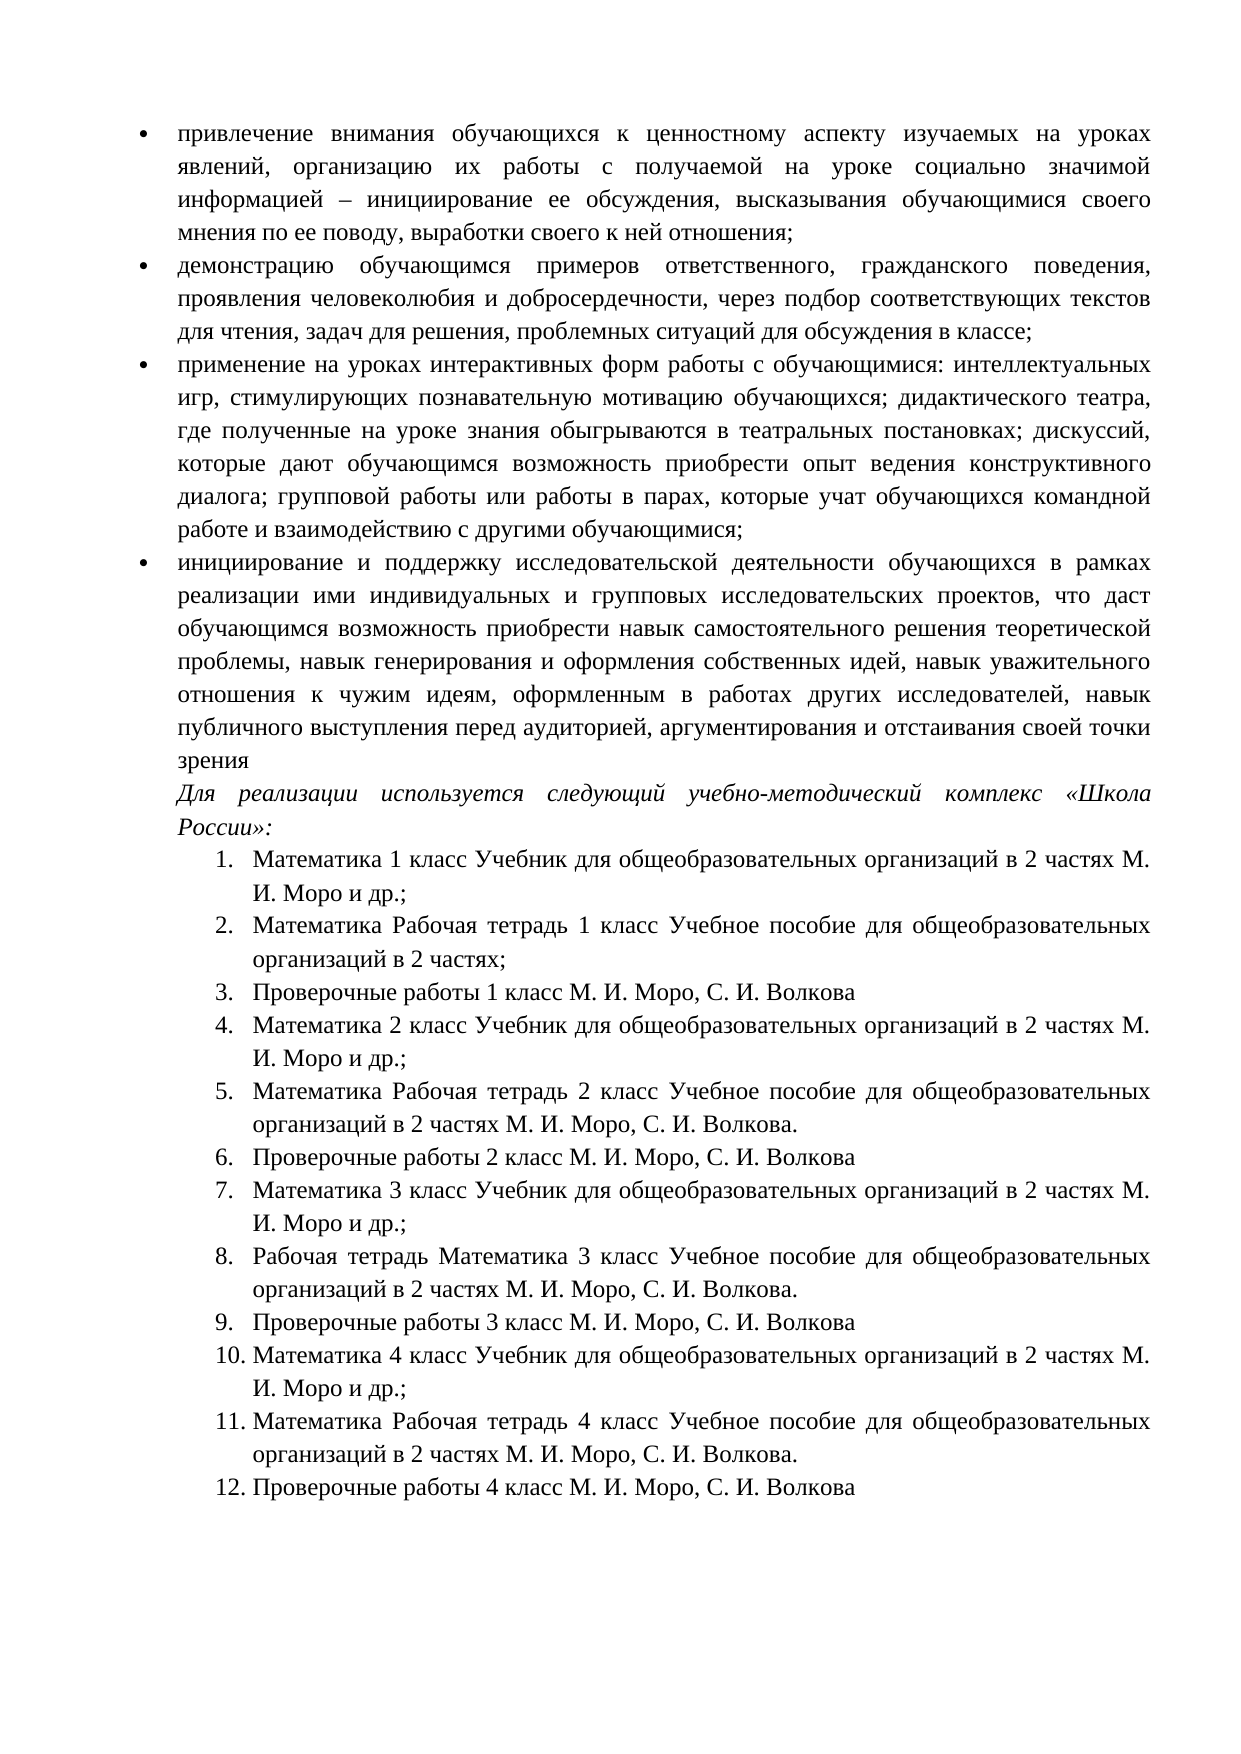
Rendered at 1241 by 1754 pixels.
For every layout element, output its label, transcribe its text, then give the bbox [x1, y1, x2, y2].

list инициирование и поддержку исследовательской деятельности обучающихся в рамках реализации ими индивидуальных и групповых исследовательских проектов, что даст обучающимся возможность приобрести навык самостоятельного решения теоретической проблемы, навык генерирования и оформления собственных идей, навык уважительного отношения к чужим идеям, оформленным в работах других исследователей, навык публичного выступления перед аудиторией, аргументирования и отстаивания своей точки зрения [140, 547, 1152, 774]
list Проверочные работы 4 класс М. И. Моро, С. И. Волкова [215, 1472, 1152, 1501]
list применение на уроках интерактивных форм работы с обучающимися: интеллектуальных игр, стимулирующих познавательную мотивацию обучающихся; дидактического театра, где полученные на уроке знания обыгрываются в театральных постановках; дискуссий, которые дают обучающимся возможность приобрести опыт ведения конструктивного диалога; групповой работы или работы в парах, которые учат обучающихся командной работе и взаимодействию с другими обучающимися; [140, 349, 1152, 543]
list демонстрацию обучающимся примеров ответственного, гражданского поведения, проявления человеколюбия и добросердечности, через подбор соответствующих текстов для чтения, задач для решения, проблемных ситуаций для обсуждения в классе; [140, 250, 1152, 345]
list привлечение внимания обучающихся к ценностному аспекту изучаемых на уроках явлений, организацию их работы с получаемой на уроке социально значимой информацией – инициирование ее обсуждения, высказывания обучающимися своего мнения по ее поводу, выработки своего к ней отношения; [140, 118, 1152, 246]
list Проверочные работы 3 класс М. И. Моро, С. И. Волкова [215, 1307, 1152, 1336]
list Рабочая тетрадь Математика 3 класс Учебное пособие для общеобразовательных организаций в 2 частях М. И. Моро, С. И. Волкова. [215, 1241, 1152, 1303]
list Математика Рабочая тетрадь 1 класс Учебное пособие для общеобразовательных организаций в 2 частях; [215, 911, 1152, 972]
text Для реализации используется следующий учебно-методический комплекс «Школа России»: [177, 778, 1152, 840]
list Математика 2 класс Учебник для общеобразовательных организаций в 2 частях М. И. Моро и др.; [215, 1010, 1152, 1071]
list Математика Рабочая тетрадь 4 класс Учебное пособие для общеобразовательных организаций в 2 частях М. И. Моро, С. И. Волкова. [215, 1406, 1152, 1468]
list Математика 1 класс Учебник для общеобразовательных организаций в 2 частях М. И. Моро и др.; [215, 844, 1152, 906]
list Проверочные работы 2 класс М. И. Моро, С. И. Волкова [215, 1142, 1152, 1171]
list Математика Рабочая тетрадь 2 класс Учебное пособие для общеобразовательных организаций в 2 частях М. И. Моро, С. И. Волкова. [215, 1076, 1152, 1137]
list Математика 4 класс Учебник для общеобразовательных организаций в 2 частях М. И. Моро и др.; [215, 1340, 1152, 1402]
list Проверочные работы 1 класс М. И. Моро, С. И. Волкова [215, 977, 1152, 1005]
list Математика 3 класс Учебник для общеобразовательных организаций в 2 частях М. И. Моро и др.; [215, 1175, 1152, 1237]
